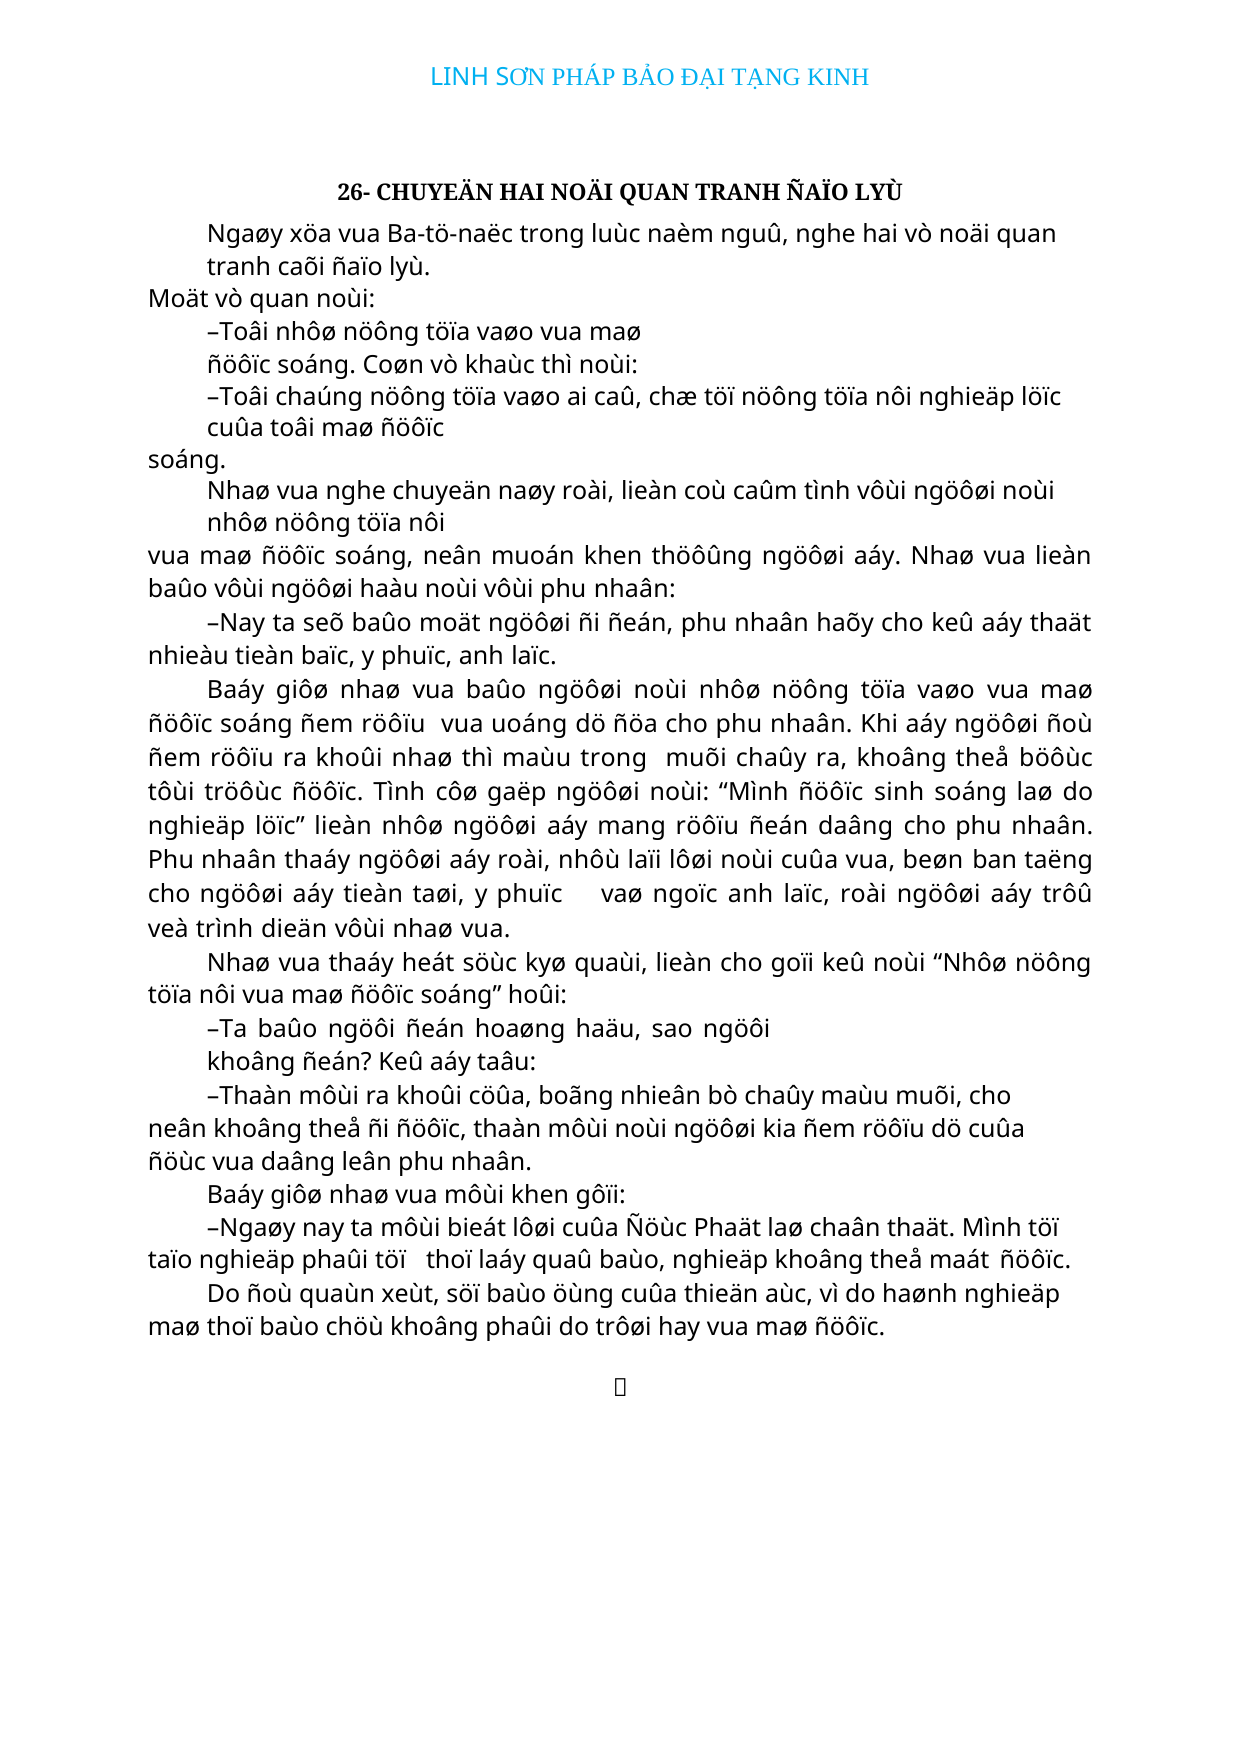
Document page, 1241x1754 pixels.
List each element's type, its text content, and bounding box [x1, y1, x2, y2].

text Nhaø vua nghe chuyeän naøy roài, lieàn coù caûm tình vôùi ngöôøi noùi nhôø nöông töïa nôi [207, 475, 1105, 538]
text soáng. [148, 442, 1105, 475]
text 26- CHUYEÄN HAI NOÄI QUAN TRANH ÑAÏO LYÙ [331, 176, 909, 207]
text Ngaøy xöa vua Ba-tö-naëc trong luùc naèm nguû, nghe hai vò noäi quan tranh caõi ñaïo lyù. [207, 217, 1105, 282]
text –Ngaøy nay ta môùi bieát lôøi cuûa Ñöùc Phaät laø chaân thaät. Mình töï taïo nghieäp phaûi töï thoï laáy quaû baùo, nghieäp khoâng theå maát ñöôïc. [148, 1209, 1076, 1276]
text Do ñoù quaùn xeùt, söï baùo öùng cuûa thieän aùc, vì do haønh nghieäp maø thoï baùo chöù khoâng phaûi do trôøi hay vua maø ñöôïc. [148, 1276, 1105, 1343]
text –Toâi chaúng nöông töïa vaøo ai caû, chæ töï nöông töïa nôi nghieäp löïc cuûa toâi maø ñöôïc [207, 380, 1105, 442]
text Baáy giôø nhaø vua môùi khen gôïi: [207, 1178, 1105, 1209]
text Nhaø vua thaáy heát söùc kyø quaùi, lieàn cho goïi keû noùi “Nhôø nöông töïa nôi vua maø ñöôïc soáng” hoûi: [148, 944, 1093, 1011]
text –Nay ta seõ baûo moät ngöôøi ñi ñeán, phu nhaân haõy cho keû aáy thaät nhieàu tieàn baïc, y phuïc, anh laïc. [148, 605, 1093, 672]
text –Ta baûo ngöôi ñeán hoaøng haäu, sao ngöôi khoâng ñeán? Keû aáy taâu: [207, 1011, 771, 1078]
text vua maø ñöôïc soáng, neân muoán khen thöôûng ngöôøi aáy. Nhaø vua lieàn baûo vôùi ngöôøi haàu noùi vôùi phu nhaân: [148, 538, 1093, 605]
text Moät vò quan noùi: [148, 282, 1105, 313]
text Baáy giôø nhaø vua baûo ngöôøi noùi nhôø nöông töïa vaøo vua maø ñöôïc soáng ñem röôïu vua uoáng dö ñöa cho phu nhaân. Khi aáy ngöôøi ñoù ñem röôïu ra khoûi nhaø thì maùu trong muõi chaûy ra, khoâng theå böôùc tôùi tröôùc ñöôïc. Tình côø gaëp ngöôøi noùi: “Mình ñöôïc sinh soáng laø do nghieäp löïc” lieàn nhôø ngöôøi aáy mang röôïu ñeán daâng cho phu nhaân. Phu nhaân thaáy ngöôøi aáy roài, nhôù laïi lôøi noùi cuûa vua, beøn ban taëng cho ngöôøi aáy tieàn taøi, y phuïc vaø ngoïc anh laïc, roài ngöôøi aáy trôû veà trình dieän vôùi nhaø vua. [148, 672, 1093, 944]
text LINH SƠN PHÁP BẢO ĐẠI TẠNG KINH [331, 59, 968, 93]
text –Thaàn môùi ra khoûi cöûa, boãng nhieân bò chaûy maùu muõi, cho neân khoâng theå ñi ñöôïc, thaàn môùi noùi ngöôøi kia ñem röôïu dö cuûa ñöùc vua daâng leân phu nhaân. [148, 1078, 1076, 1178]
text –Toâi nhôø nöông töïa vaøo vua maø ñöôïc soáng. Coøn vò khaùc thì noùi: [207, 313, 700, 380]
text  [135, 1370, 1105, 1404]
